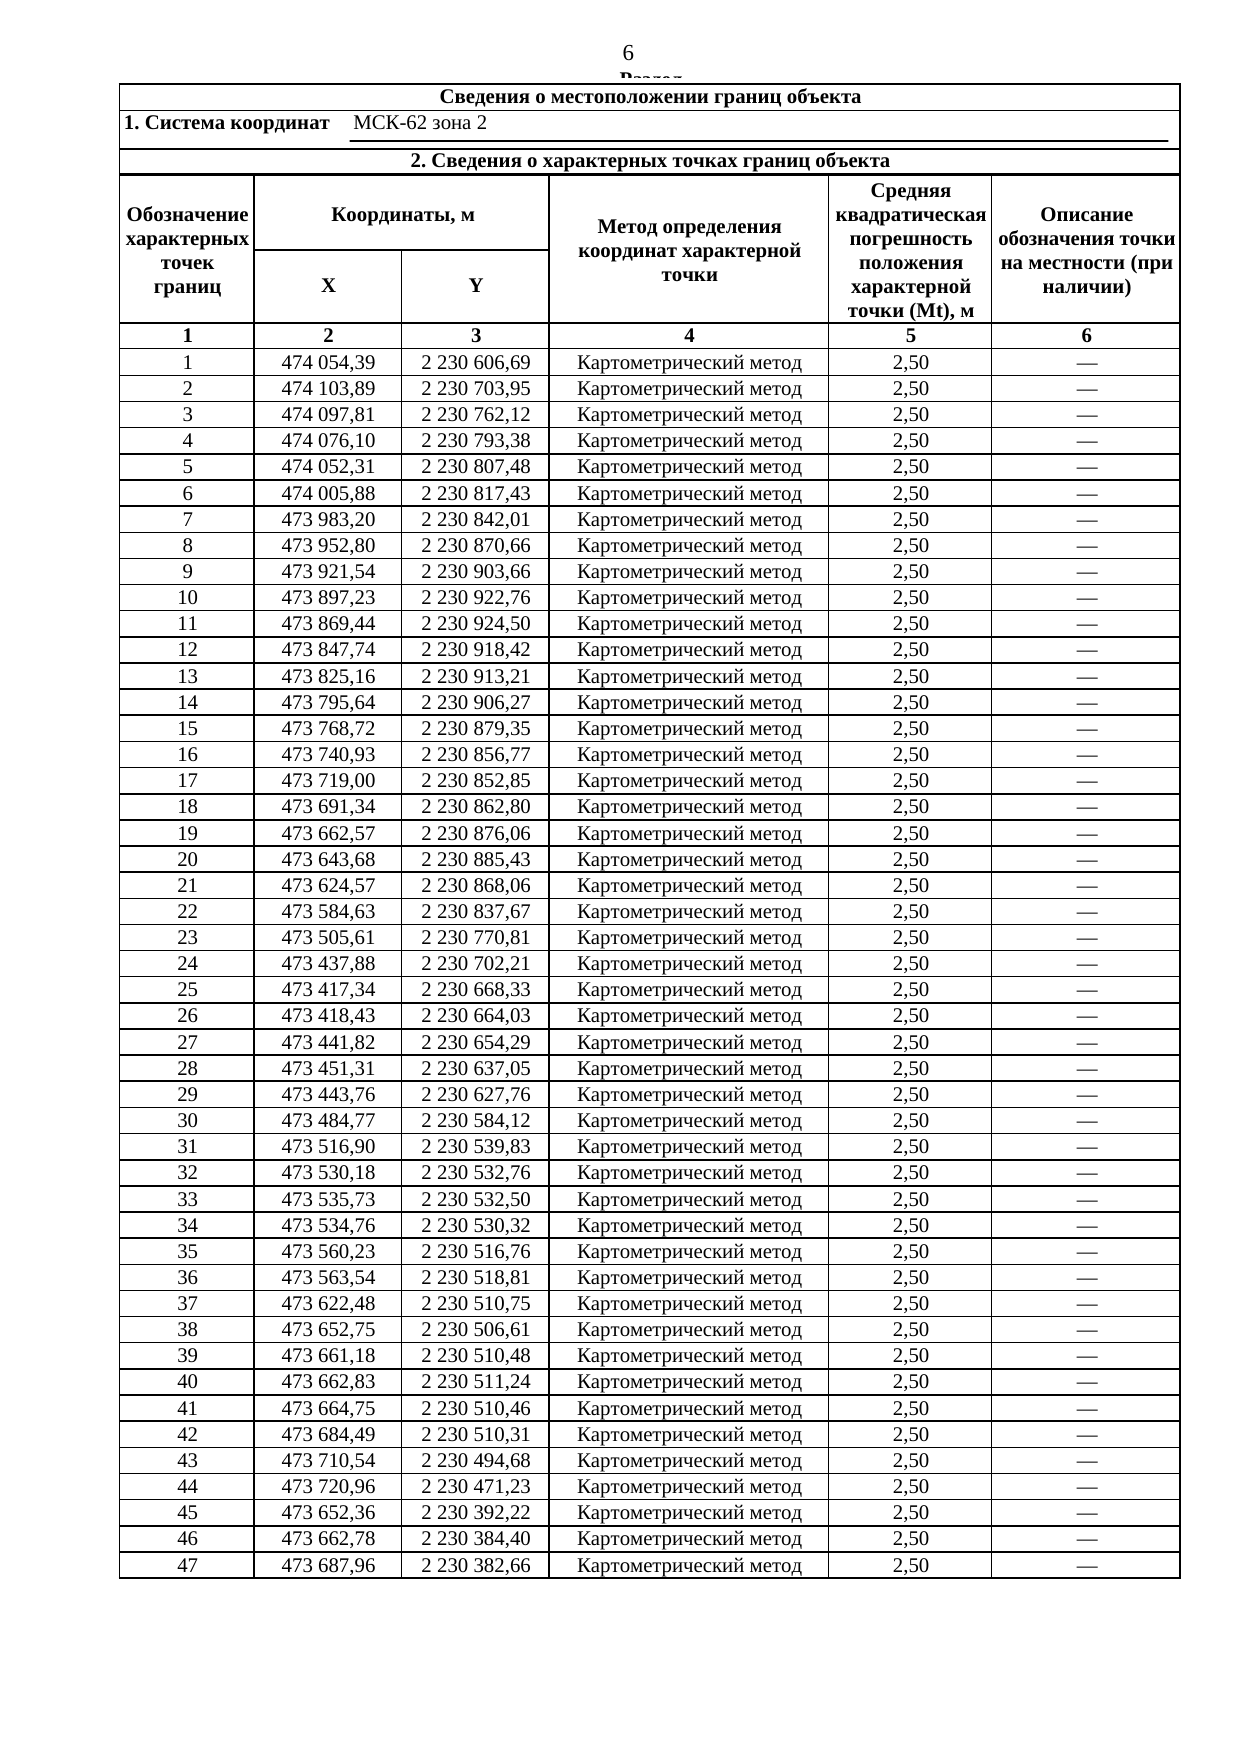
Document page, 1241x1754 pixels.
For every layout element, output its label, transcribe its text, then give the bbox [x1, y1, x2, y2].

table_cell — [992, 1553, 1179, 1577]
table_cell 2 230 532,76 [402, 1161, 548, 1185]
table_cell 2,50 [829, 1082, 991, 1107]
table_cell 2,50 [829, 1265, 991, 1289]
table_cell 2 230 807,48 [402, 455, 548, 479]
table_cell 28 [120, 1056, 253, 1080]
table_cell 473 825,16 [255, 664, 401, 688]
table_cell 2,50 [829, 1448, 991, 1473]
table_cell 2 230 627,76 [402, 1082, 548, 1107]
table_cell 2 230 903,66 [402, 559, 548, 584]
table_cell 2,50 [829, 638, 991, 662]
table_cell Картометрический метод [550, 481, 828, 505]
table_cell 2 230 516,76 [402, 1239, 548, 1263]
table_cell Картометрический метод [550, 611, 828, 636]
table_cell 473 662,78 [255, 1527, 401, 1551]
table_cell 35 [120, 1239, 253, 1263]
table_cell — [992, 428, 1179, 453]
table_cell 2 230 471,23 [402, 1474, 548, 1499]
table_cell — [992, 376, 1179, 401]
table_cell Обозначение характерных точек границ [120, 176, 253, 322]
table_cell Картометрический метод [550, 716, 828, 741]
table_cell 2 230 862,80 [402, 795, 548, 819]
table_cell 3 [120, 402, 253, 427]
table_cell 473 684,49 [255, 1422, 401, 1446]
table_cell Картометрический метод [550, 873, 828, 897]
table_cell Координаты, м [255, 176, 548, 249]
table_cell 2 230 817,43 [402, 481, 548, 505]
table_cell Картометрический метод [550, 428, 828, 453]
table_cell 2,50 [829, 1213, 991, 1237]
table_cell 473 437,88 [255, 951, 401, 976]
table_cell 473 897,23 [255, 585, 401, 610]
table_cell 2,50 [829, 1343, 991, 1368]
table_cell 473 983,20 [255, 507, 401, 531]
table_cell — [992, 533, 1179, 557]
table_cell Картометрический метод [550, 1108, 828, 1133]
table_cell 474 005,88 [255, 481, 401, 505]
table_cell 36 [120, 1265, 253, 1289]
table_cell — [992, 1343, 1179, 1368]
table_cell 2,50 [829, 1134, 991, 1159]
table_cell — [992, 638, 1179, 662]
table_cell 37 [120, 1291, 253, 1316]
table_cell Картометрический метод [550, 664, 828, 688]
table_cell Картометрический метод [550, 1030, 828, 1054]
table_cell — [992, 1291, 1179, 1316]
table_cell 473 921,54 [255, 559, 401, 584]
table_cell 473 664,75 [255, 1396, 401, 1420]
table_cell 27 [120, 1030, 253, 1054]
table_cell Картометрический метод [550, 376, 828, 401]
table_cell 2,50 [829, 1500, 991, 1525]
table_cell 4 [550, 324, 828, 348]
table_cell — [992, 402, 1179, 427]
table_cell 2,50 [829, 742, 991, 767]
table_cell 473 719,00 [255, 768, 401, 793]
table_cell 2,50 [829, 1291, 991, 1316]
table_cell 2,50 [829, 899, 991, 923]
table_cell 2 230 606,69 [402, 349, 548, 374]
table_cell 473 484,77 [255, 1108, 401, 1133]
table_cell 2 230 392,22 [402, 1500, 548, 1525]
table_cell 6 [120, 481, 253, 505]
table_cell 2 230 382,66 [402, 1553, 548, 1577]
table_cell 473 952,80 [255, 533, 401, 557]
table_cell 21 [120, 873, 253, 897]
table_cell 474 097,81 [255, 402, 401, 427]
table_cell 473 691,34 [255, 795, 401, 819]
table_cell 2,50 [829, 481, 991, 505]
table_cell 2. Сведения о характерных точках границ объекта [120, 150, 1179, 173]
table_cell 22 [120, 899, 253, 923]
table_cell 473 530,18 [255, 1161, 401, 1185]
table_cell — [992, 1134, 1179, 1159]
table_cell 2 230 384,40 [402, 1527, 548, 1551]
table_cell 8 [120, 533, 253, 557]
table_cell Картометрический метод [550, 402, 828, 427]
table_cell — [992, 1265, 1179, 1289]
table_cell 2,50 [829, 455, 991, 479]
table_cell 6 [992, 324, 1179, 348]
table_cell — [992, 585, 1179, 610]
table_cell — [992, 1187, 1179, 1211]
table_cell 2,50 [829, 428, 991, 453]
table_cell 2,50 [829, 1056, 991, 1080]
table_cell — [992, 768, 1179, 793]
table_cell 19 [120, 821, 253, 845]
table_cell 473 687,96 [255, 1553, 401, 1577]
table_cell 2,50 [829, 1396, 991, 1420]
table_cell 2,50 [829, 690, 991, 714]
table_cell — [992, 899, 1179, 923]
table_cell — [992, 716, 1179, 741]
table_cell Картометрический метод [550, 1239, 828, 1263]
table_cell 2,50 [829, 507, 991, 531]
table_cell Картометрический метод [550, 1213, 828, 1237]
table_cell 473 418,43 [255, 1004, 401, 1028]
table_cell 14 [120, 690, 253, 714]
table_cell Картометрический метод [550, 1056, 828, 1080]
table_cell 2 230 770,81 [402, 925, 548, 950]
table_cell — [992, 507, 1179, 531]
table_cell 2,50 [829, 1317, 991, 1342]
table_cell 2 [120, 376, 253, 401]
table_cell 473 740,93 [255, 742, 401, 767]
table_cell 38 [120, 1317, 253, 1342]
table_cell 2 230 703,95 [402, 376, 548, 401]
table_cell 474 103,89 [255, 376, 401, 401]
table_cell 2,50 [829, 349, 991, 374]
table_cell 15 [120, 716, 253, 741]
table_cell 473 662,57 [255, 821, 401, 845]
table_cell 9 [120, 559, 253, 584]
table_cell Картометрический метод [550, 1082, 828, 1107]
table_cell 2 230 510,46 [402, 1396, 548, 1420]
table_cell 2 230 879,35 [402, 716, 548, 741]
table_cell Картометрический метод [550, 742, 828, 767]
table_cell 2,50 [829, 795, 991, 819]
table_cell 2 230 922,76 [402, 585, 548, 610]
table_cell — [992, 1239, 1179, 1263]
table_cell 2,50 [829, 1161, 991, 1185]
table_cell 473 451,31 [255, 1056, 401, 1080]
table_cell — [992, 742, 1179, 767]
table_cell — [992, 349, 1179, 374]
table_cell 473 563,54 [255, 1265, 401, 1289]
table_cell — [992, 611, 1179, 636]
table_header Сведения о местоположении границ объекта [120, 85, 1179, 109]
table_cell 2,50 [829, 873, 991, 897]
table_cell 473 768,72 [255, 716, 401, 741]
table_cell 13 [120, 664, 253, 688]
table_cell — [992, 664, 1179, 688]
table_cell — [992, 821, 1179, 845]
table_cell 2,50 [829, 1474, 991, 1499]
table_cell Картометрический метод [550, 1370, 828, 1394]
table_cell 17 [120, 768, 253, 793]
table_cell 24 [120, 951, 253, 976]
table_cell 2 230 762,12 [402, 402, 548, 427]
table_cell — [992, 1030, 1179, 1054]
table_cell Картометрический метод [550, 1004, 828, 1028]
table_cell Картометрический метод [550, 847, 828, 871]
table_cell 473 622,48 [255, 1291, 401, 1316]
table_cell Картометрический метод [550, 1317, 828, 1342]
table_cell 2,50 [829, 1527, 991, 1551]
table_cell 2,50 [829, 533, 991, 557]
table_cell — [992, 847, 1179, 871]
table_cell 2,50 [829, 977, 991, 1002]
table_cell 2,50 [829, 716, 991, 741]
table_cell 25 [120, 977, 253, 1002]
table_cell 2,50 [829, 821, 991, 845]
table_cell 473 516,90 [255, 1134, 401, 1159]
table_cell Картометрический метод [550, 899, 828, 923]
table_cell 2 230 654,29 [402, 1030, 548, 1054]
table_cell 5 [829, 324, 991, 348]
table_cell 474 054,39 [255, 349, 401, 374]
table_cell 2,50 [829, 1004, 991, 1028]
table_cell — [992, 1474, 1179, 1499]
table_cell 2 230 510,48 [402, 1343, 548, 1368]
table_cell 41 [120, 1396, 253, 1420]
table_cell 2,50 [829, 559, 991, 584]
table_cell 2 230 510,75 [402, 1291, 548, 1316]
table_cell 473 505,61 [255, 925, 401, 950]
table_cell — [992, 481, 1179, 505]
table_cell Картометрический метод [550, 690, 828, 714]
table_cell 2 230 532,50 [402, 1187, 548, 1211]
table_cell 2 230 913,21 [402, 664, 548, 688]
table_cell Описание обозначения точки на местности (при наличии) [992, 176, 1179, 322]
table_cell 473 652,36 [255, 1500, 401, 1525]
table_cell 47 [120, 1553, 253, 1577]
table_cell 473 869,44 [255, 611, 401, 636]
table_cell 2,50 [829, 402, 991, 427]
table_cell 2 230 506,61 [402, 1317, 548, 1342]
table_cell 2 230 852,85 [402, 768, 548, 793]
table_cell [550, 1553, 828, 1577]
table_cell 473 661,18 [255, 1343, 401, 1368]
table_cell 43 [120, 1448, 253, 1473]
table_cell 2 230 924,50 [402, 611, 548, 636]
table_cell 30 [120, 1108, 253, 1133]
table_cell Метод определения координат характерной точки [550, 176, 828, 322]
table_cell 2 230 876,06 [402, 821, 548, 845]
table_cell Средняя квадратическая погрешность положения характерной точки (Mt), м [829, 176, 991, 322]
table_cell 33 [120, 1187, 253, 1211]
table_cell 10 [120, 585, 253, 610]
table_cell 473 441,82 [255, 1030, 401, 1054]
table_cell — [992, 1370, 1179, 1394]
table_cell 2 230 837,67 [402, 899, 548, 923]
table_cell Картометрический метод [550, 795, 828, 819]
table_cell Y [402, 251, 548, 322]
table_cell 473 624,57 [255, 873, 401, 897]
table_cell 2,50 [829, 847, 991, 871]
table_cell Картометрический метод [550, 1134, 828, 1159]
table_cell 3 [402, 324, 548, 348]
table_cell 2,50 [829, 1422, 991, 1446]
table_cell 2,50 [829, 1187, 991, 1211]
table_cell — [992, 1527, 1179, 1551]
table_cell — [992, 1317, 1179, 1342]
table_cell 2,50 [829, 1553, 991, 1577]
table_cell Картометрический метод [550, 925, 828, 950]
table_cell 473 652,75 [255, 1317, 401, 1342]
table_cell 2 230 584,12 [402, 1108, 548, 1133]
table_cell 2,50 [829, 1239, 991, 1263]
table_cell 18 [120, 795, 253, 819]
table_cell — [992, 1448, 1179, 1473]
table_cell 2 230 510,31 [402, 1422, 548, 1446]
table_cell 2 230 637,05 [402, 1056, 548, 1080]
table_cell 2 230 511,24 [402, 1370, 548, 1394]
table_cell 46 [120, 1527, 253, 1551]
table_cell Картометрический метод [550, 1396, 828, 1420]
table_cell 2 230 870,66 [402, 533, 548, 557]
table_cell 12 [120, 638, 253, 662]
table_cell 20 [120, 847, 253, 871]
table_cell 2 230 918,42 [402, 638, 548, 662]
table_cell 42 [120, 1422, 253, 1446]
table_cell — [992, 1213, 1179, 1237]
table_cell 2 [255, 324, 401, 348]
table_cell — [992, 1108, 1179, 1133]
table_cell 2 230 664,03 [402, 1004, 548, 1028]
table_cell 45 [120, 1500, 253, 1525]
table_cell Картометрический метод [550, 455, 828, 479]
table_cell 2,50 [829, 768, 991, 793]
table_cell Картометрический метод [550, 951, 828, 976]
table_cell Картометрический метод [550, 1527, 828, 1551]
table_cell X [255, 251, 401, 322]
table_cell Картометрический метод [550, 585, 828, 610]
table_cell 473 584,63 [255, 899, 401, 923]
table_cell 474 052,31 [255, 455, 401, 479]
table_cell — [992, 1422, 1179, 1446]
table_cell 2,50 [829, 1030, 991, 1054]
table_cell 473 643,68 [255, 847, 401, 871]
table_cell 2 230 906,27 [402, 690, 548, 714]
table_cell 473 710,54 [255, 1448, 401, 1473]
table_cell 2 230 885,43 [402, 847, 548, 871]
table_cell 2 230 868,06 [402, 873, 548, 897]
table_cell Картометрический метод [550, 507, 828, 531]
table_cell 31 [120, 1134, 253, 1159]
table_cell 473 847,74 [255, 638, 401, 662]
table_cell — [992, 925, 1179, 950]
table_cell 2,50 [829, 951, 991, 976]
table_cell 29 [120, 1082, 253, 1107]
table_cell 44 [120, 1474, 253, 1499]
table_cell — [992, 951, 1179, 976]
table_cell Картометрический метод [550, 533, 828, 557]
table_cell — [992, 795, 1179, 819]
table_cell Картометрический метод [550, 1265, 828, 1289]
table_cell Картометрический метод [550, 559, 828, 584]
table_cell Картометрический метод [550, 1448, 828, 1473]
table_cell 473 534,76 [255, 1213, 401, 1237]
table_cell — [992, 1500, 1179, 1525]
table_cell Картометрический метод [550, 768, 828, 793]
table_cell Картометрический метод [550, 1343, 828, 1368]
table_cell Картометрический метод [550, 821, 828, 845]
table_cell 2,50 [829, 611, 991, 636]
table_cell 2 230 842,01 [402, 507, 548, 531]
table_cell 16 [120, 742, 253, 767]
table_cell — [992, 1004, 1179, 1028]
table_cell Картометрический метод [550, 349, 828, 374]
table_cell — [992, 977, 1179, 1002]
table_cell 7 [120, 507, 253, 531]
table_cell 1 [120, 324, 253, 348]
table_cell 2 230 539,83 [402, 1134, 548, 1159]
table_cell — [992, 1082, 1179, 1107]
table_cell 2,50 [829, 1108, 991, 1133]
table_cell Картометрический метод [550, 1291, 828, 1316]
table_cell Картометрический метод [550, 638, 828, 662]
table_cell 39 [120, 1343, 253, 1368]
table_cell 473 720,96 [255, 1474, 401, 1499]
table_cell — [992, 559, 1179, 584]
table_cell 26 [120, 1004, 253, 1028]
table_cell 473 417,34 [255, 977, 401, 1002]
table_cell Картометрический метод [550, 1422, 828, 1446]
table_cell 2,50 [829, 585, 991, 610]
table_cell 32 [120, 1161, 253, 1185]
table_cell 2 230 668,33 [402, 977, 548, 1002]
table_cell Картометрический метод [550, 1187, 828, 1211]
table_cell 473 535,73 [255, 1187, 401, 1211]
table_cell 2,50 [829, 376, 991, 401]
table_cell Картометрический метод [550, 1161, 828, 1185]
table_cell 473 443,76 [255, 1082, 401, 1107]
table_cell 473 560,23 [255, 1239, 401, 1263]
table_cell 2 230 793,38 [402, 428, 548, 453]
table_cell 473 795,64 [255, 690, 401, 714]
table_cell Картометрический метод [550, 1474, 828, 1499]
table_cell — [992, 455, 1179, 479]
table_cell 2 230 494,68 [402, 1448, 548, 1473]
table_cell 2,50 [829, 925, 991, 950]
table_cell 2 230 702,21 [402, 951, 548, 976]
table_cell 2 230 856,77 [402, 742, 548, 767]
table_cell — [992, 873, 1179, 897]
table_cell 2 230 530,32 [402, 1213, 548, 1237]
table_cell 5 [120, 455, 253, 479]
table_cell 2 230 518,81 [402, 1265, 548, 1289]
table_cell Картометрический метод [550, 1500, 828, 1525]
table_cell — [992, 690, 1179, 714]
table_cell 34 [120, 1213, 253, 1237]
table_cell 1. Система координат МСК-62 зона 2 [120, 111, 1179, 148]
table_cell — [992, 1396, 1179, 1420]
table_cell 4 [120, 428, 253, 453]
table_cell 40 [120, 1370, 253, 1394]
table_cell 1 [120, 349, 253, 374]
table_cell — [992, 1056, 1179, 1080]
table_cell 473 662,83 [255, 1370, 401, 1394]
table_cell Картометрический метод [550, 977, 828, 1002]
table_cell 2,50 [829, 1370, 991, 1394]
table_cell — [992, 1161, 1179, 1185]
table_cell 23 [120, 925, 253, 950]
table_cell 11 [120, 611, 253, 636]
table_cell 2,50 [829, 664, 991, 688]
table_cell 474 076,10 [255, 428, 401, 453]
